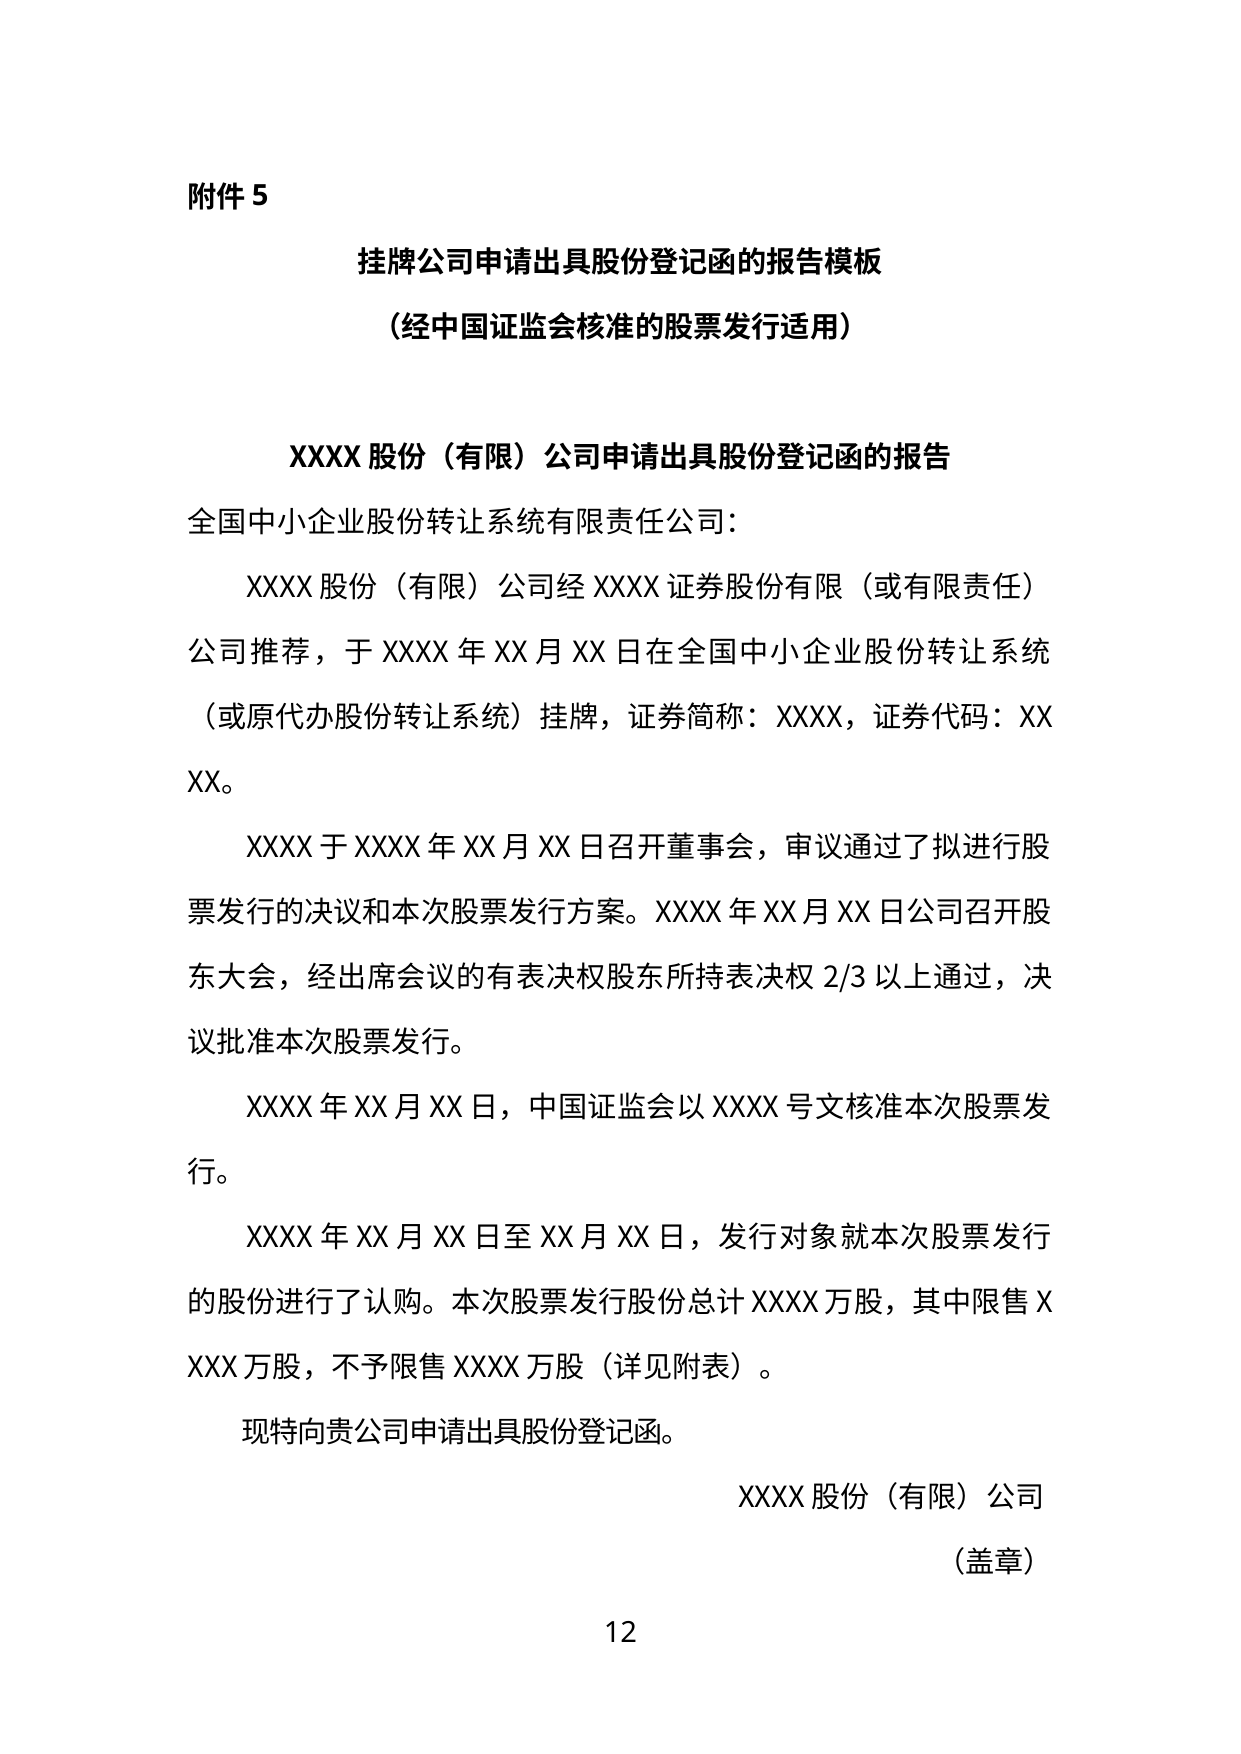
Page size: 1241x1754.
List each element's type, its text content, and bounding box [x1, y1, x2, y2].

text XXXX股份（有限）公司申请出具股份登记函的报告 [187, 422, 1053, 487]
text 附件5 [187, 162, 1053, 227]
text 全国中小企业股份转让系统有限责任公司： [187, 487, 1053, 552]
text XXXX股份（有限）公司经XXXX证券股份有限（或有限责任）公司推荐，于XXXX年XX月XX日在全国中小企业股份转让系统（或原代办股份转让系统）挂牌，证券简称：XXXX，证券代码：XXXX。 [187, 552, 1053, 812]
text XXXX年XX月XX日至XX月XX日，发行对象就本次股票发行的股份进行了认购。本次股票发行股份总计XXXX万股，其中限售XXXX万股，不予限售XXXX万股（详见附表）。 [187, 1202, 1053, 1397]
text XXXX于XXXX年XX月XX日召开董事会，审议通过了拟进行股票发行的决议和本次股票发行方案。XXXX年XX月XX日公司召开股东大会，经出席会议的有表决权股东所持表决权2/3以上通过，决议批准本次股票发行。 [187, 812, 1053, 1072]
text （盖章） [187, 1527, 1053, 1592]
text 挂牌公司申请出具股份登记函的报告模板 [187, 227, 1053, 292]
text （经中国证监会核准的股票发行适用） [187, 292, 1053, 357]
text XXXX股份（有限）公司 [187, 1462, 1044, 1527]
text 现特向贵公司申请出具股份登记函。 [187, 1397, 1053, 1462]
text XXXX年XX月XX日，中国证监会以XXXX号文核准本次股票发行。 [187, 1072, 1053, 1202]
